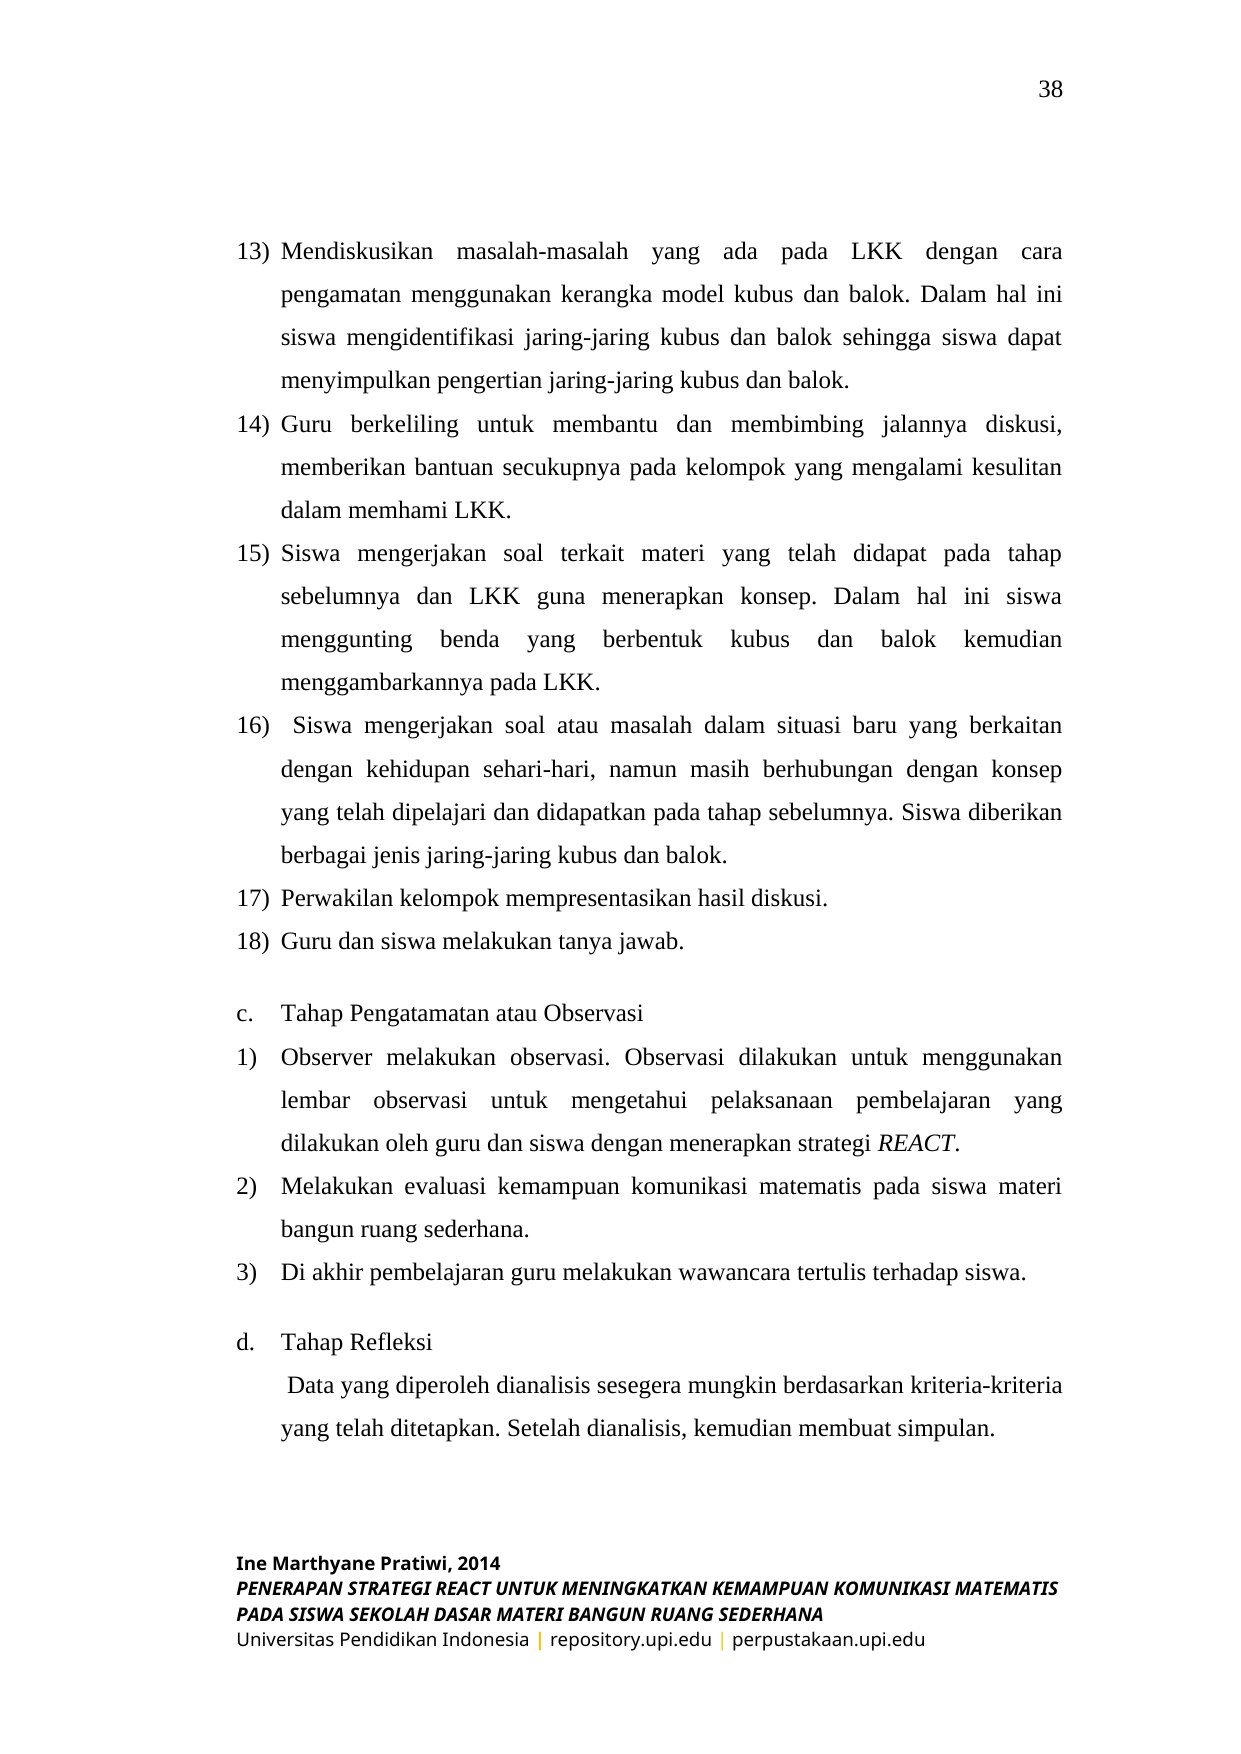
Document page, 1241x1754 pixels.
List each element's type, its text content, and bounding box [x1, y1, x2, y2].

list Siswa mengerjakan soal atau masalah dalam situasi baru yang berkaitan dengan kehidupan sehari-hari, namun masih berhubungan dengan konsep yang telah dipelajari dan didapatkan pada tahap sebelumnya. Siswa diberikan berbagai jenis jaring-jaring kubus dan balok. [236, 711, 1063, 869]
list Siswa mengerjakan soal terkait materi yang telah didapat pada tahap sebelumnya dan LKK guna menerapkan konsep. Dalam hal ini siswa menggunting benda yang berbentuk kubus dan balok kemudian menggambarkannya pada LKK. [236, 538, 1063, 696]
list Perwakilan kelompok mempresentasikan hasil diskusi. [236, 883, 1063, 912]
list Tahap Refleksi [236, 1327, 1063, 1356]
list Guru berkeliling untuk membantu dan membimbing jalannya diskusi, memberikan bantuan secukupnya pada kelompok yang mengalami kesulitan dalam memhami LKK. [236, 409, 1063, 524]
list Observer melakukan observasi. Observasi dilakukan untuk menggunakan lembar observasi untuk mengetahui pelaksanaan pembelajaran yang dilakukan oleh guru dan siswa dengan menerapkan strategi REACT. [236, 1042, 1063, 1157]
list Melakukan evaluasi kemampuan komunikasi matematis pada siswa materi bangun ruang sederhana. [236, 1171, 1063, 1243]
list Di akhir pembelajaran guru melakukan wawancara tertulis terhadap siswa. [236, 1257, 1063, 1286]
list Guru dan siswa melakukan tanya jawab. [236, 926, 1063, 955]
text Data yang diperoleh dianalisis sesegera mungkin berdasarkan kriteria-kriteria yang telah ditetapkan. Setelah dianalisis, kemudian membuat simpulan. [281, 1370, 1063, 1442]
list Mendiskusikan masalah-masalah yang ada pada LKK dengan cara pengamatan menggunakan kerangka model kubus dan balok. Dalam hal ini siswa mengidentifikasi jaring-jaring kubus dan balok sehingga siswa dapat menyimpulkan pengertian jaring-jaring kubus dan balok. [236, 236, 1063, 394]
list Tahap Pengatamatan atau Observasi [236, 998, 1063, 1027]
